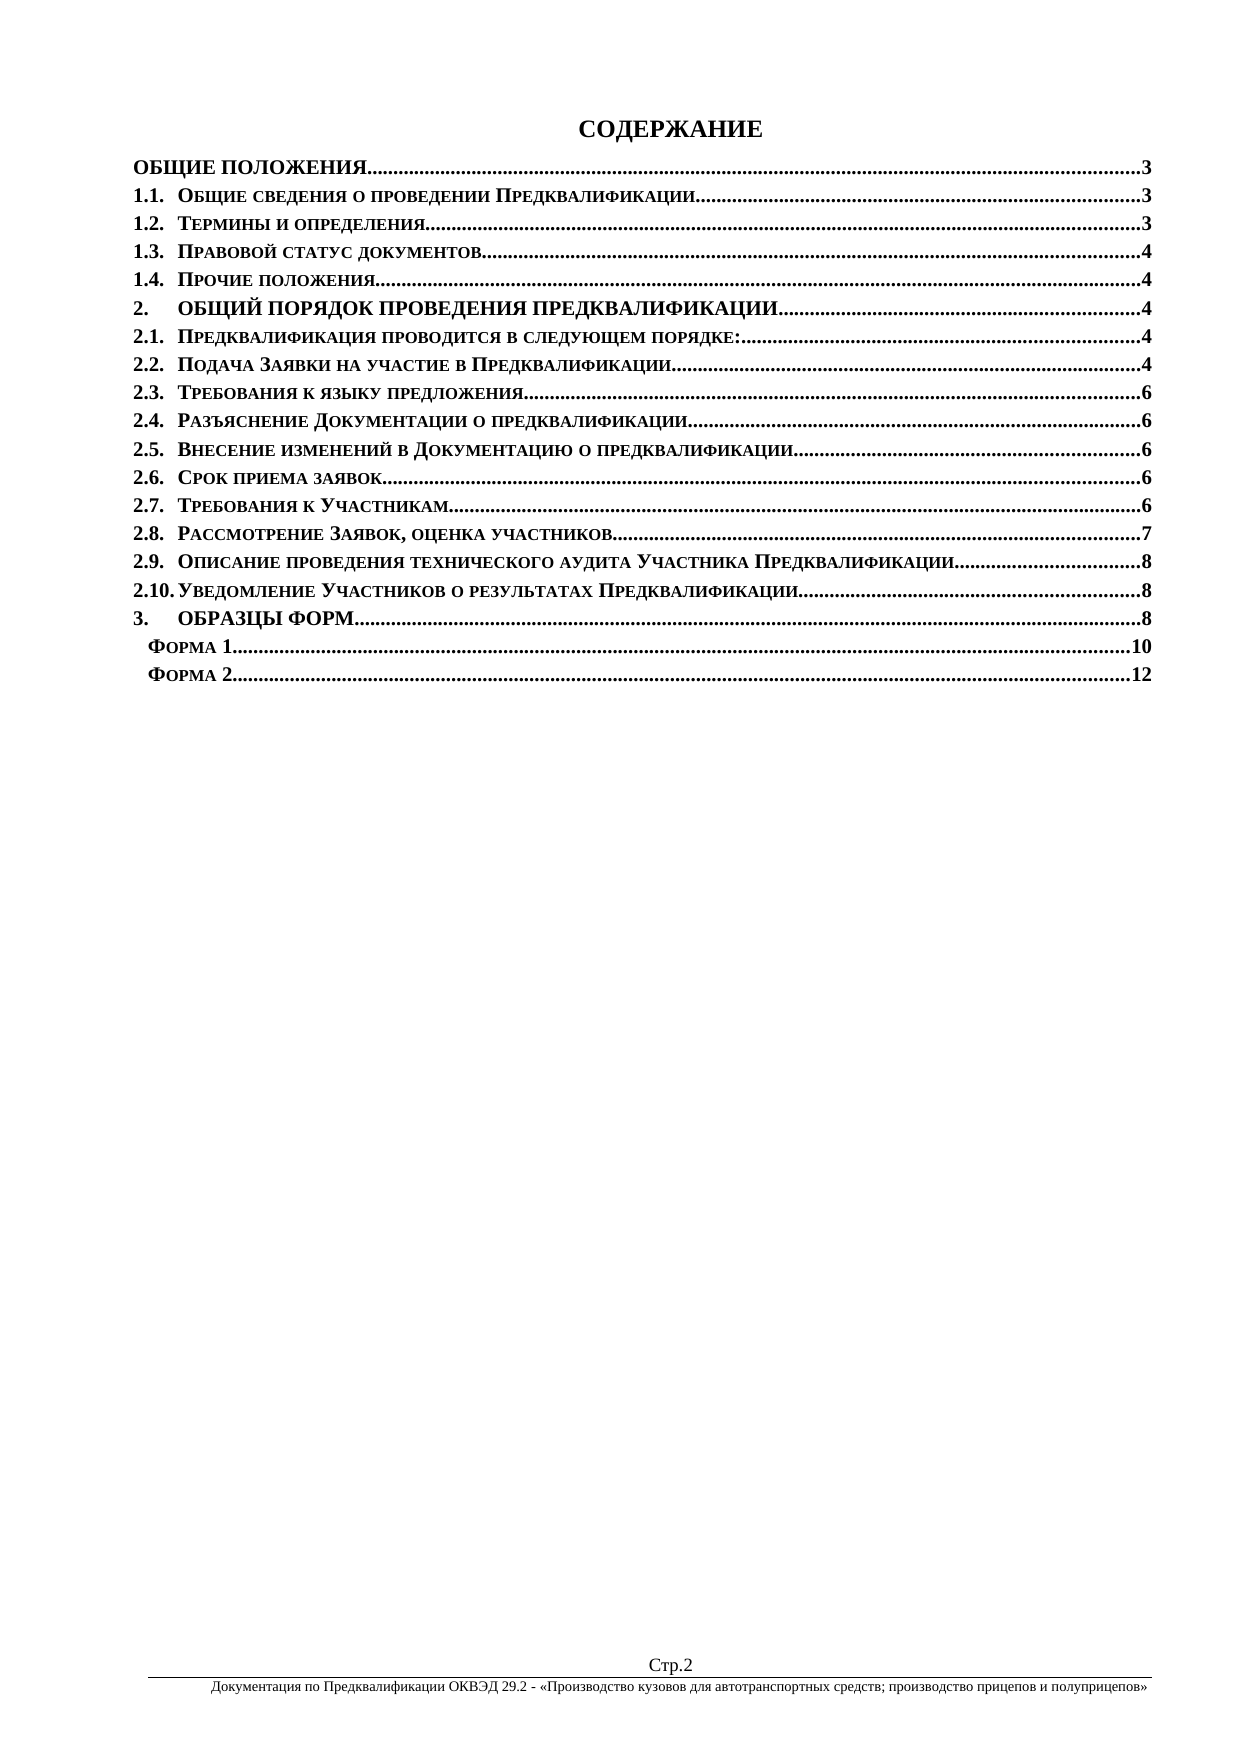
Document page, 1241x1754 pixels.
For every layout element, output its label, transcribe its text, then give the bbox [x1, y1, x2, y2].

text Форма 2 12 [148, 662, 1152, 686]
text 2.1. Предквалификация проводится в следующем порядке: 4 [133, 324, 1152, 348]
text 2.2. Подача Заявки на участие в Предквалификации 4 [133, 352, 1152, 376]
text 2.5. Внесение изменений в Документацию о предквалификации 6 [133, 437, 1152, 461]
text 2.6. Срок приема заявок 6 [133, 465, 1152, 489]
text 1.2. Термины и определения 3 [133, 211, 1152, 235]
text 2.3. Требования к языку предложения 6 [133, 380, 1152, 404]
text 1.1. Общие сведения о проведении Предквалификации 3 [133, 182, 1152, 207]
text 2.10. Уведомление Участников о результатах Предквалификации 8 [133, 578, 1152, 602]
text ОБЩИЕ ПОЛОЖЕНИЯ 3 [133, 155, 1152, 179]
text Форма 1 10 [148, 634, 1152, 658]
text 2.7. Требования к Участникам 6 [133, 493, 1152, 517]
text 2. ОБЩИЙ ПОРЯДОК ПРОВЕДЕНИЯ ПРЕДКВАЛИФИКАЦИИ 4 [133, 295, 1152, 319]
text 2.8. Рассмотрение Заявок, оценка участников 7 [133, 521, 1152, 545]
text 2.4. Разъяснение Документации о предквалификации 6 [133, 408, 1152, 432]
text 3. ОБРАЗЦЫ ФОРМ 8 [133, 606, 1152, 630]
text 2.9. Описание проведения технического аудита Участника Предквалификации 8 [133, 549, 1152, 573]
text 1.3. Правовой статус документов 4 [133, 239, 1152, 263]
text СОДЕРЖАНИЕ [148, 114, 1152, 142]
text 1.4. Прочие положения 4 [133, 267, 1152, 291]
